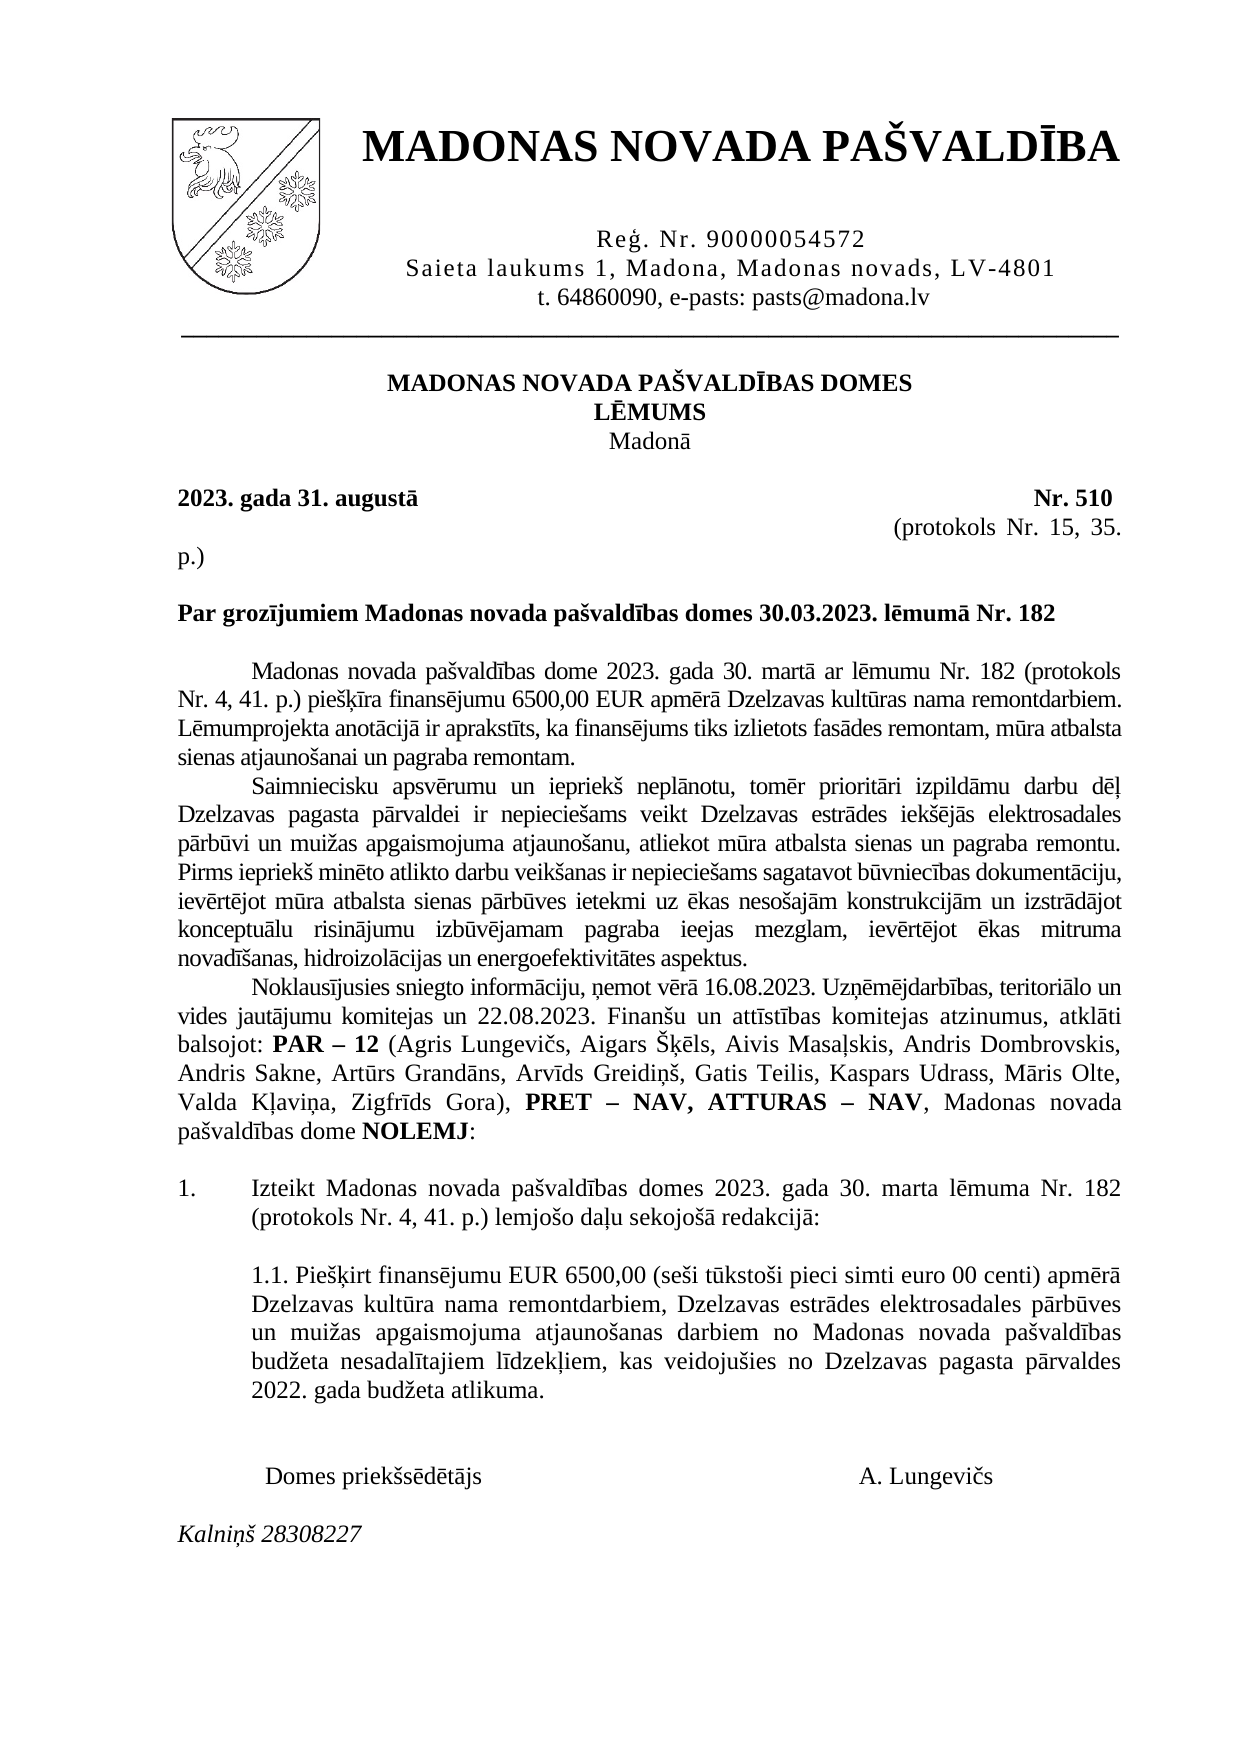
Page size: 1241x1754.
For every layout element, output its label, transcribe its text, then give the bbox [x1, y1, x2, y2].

text MADONAS NOVADA PAŠVALDĪBA [321, 118, 1122, 171]
text LĒMUMS [177, 397, 1122, 426]
text Saieta laukums 1, Madona, Madonas novads, LV-4801 [321, 253, 1122, 282]
list 1.1. Piešķirt finansējumu EUR 6500,00 (seši tūkstoši pieci simti euro 00 centi) apmērā Dzelzavas kultūra nama remontdarbiem, Dzelzavas estrādes elektrosadales pārbūves un muižas apgaismojuma atjaunošanas darbiem no Madonas novada pašvaldības budžeta nesadalītajiem līdzekļiem, kas veidojušies no Dzelzavas pagasta pārvaldes 2022. gada budžeta atlikuma. [251, 1260, 1122, 1404]
text t. 64860090, e-pasts: pasts@madona.lv [177, 282, 1122, 311]
text 2023. gada 31. augustā Nr. 510 [177, 483, 1122, 512]
text Par grozījumiem Madonas novada pašvaldības domes 30.03.2023. lēmumā Nr. 182 [177, 598, 1122, 627]
text Madonā [177, 426, 1122, 454]
text Reģ. Nr. 90000054572 [321, 224, 1122, 253]
text ___________________________________________________________________________ [177, 311, 1122, 339]
list Izteikt Madonas novada pašvaldības domes 2023. gada 30. marta lēmuma Nr. 182 (protokols Nr. 4, 41. p.) lemjošo daļu sekojošā redakcijā: [177, 1173, 1122, 1231]
text (protokols Nr. 15, 35. p.) [177, 512, 1122, 569]
text Kalniņš 28308227 [177, 1519, 1122, 1547]
text Noklausījusies sniegto informāciju, ņemot vērā 16.08.2023. Uzņēmējdarbības, teritoriālo un vides jautājumu komitejas un 22.08.2023. Finanšu un attīstības komitejas atzinumus, atklāti balsojot: PAR – 12 (Agris Lungevičs, Aigars Šķēls, Aivis Masaļskis, Andris Dombrovskis, Andris Sakne, Artūrs Grandāns, Arvīds Greidiņš, Gatis Teilis, Kaspars Udrass, Māris Olte, Valda Kļaviņa, Zigfrīds Gora), PRET – NAV, ATTURAS – NAV, Madonas novada pašvaldības dome NOLEMJ: [177, 972, 1122, 1144]
text Domes priekšsēdētājs A. Lungevičs [177, 1461, 1122, 1490]
text Saimniecisku apsvērumu un iepriekš neplānotu, tomēr prioritāri izpildāmu darbu dēļ Dzelzavas pagasta pārvaldei ir nepieciešams veikt Dzelzavas estrādes iekšējās elektrosadales pārbūvi un muižas apgaismojuma atjaunošanu, atliekot mūra atbalsta sienas un pagraba remontu. Pirms iepriekš minēto atlikto darbu veikšanas ir nepieciešams sagatavot būvniecības dokumentāciju, ievērtējot mūra atbalsta sienas pārbūves ietekmi uz ēkas nesošajām konstrukcijām un izstrādājot konceptuālu risinājumu izbūvējamam pagraba ieejas mezglam, ievērtējot ēkas mitruma novadīšanas, hidroizolācijas un energoefektivitātes aspektus. [177, 771, 1122, 972]
picture [171, 118, 321, 295]
text Madonas novada pašvaldības dome 2023. gada 30. martā ar lēmumu Nr. 182 (protokols Nr. 4, 41. p.) piešķīra finansējumu 6500,00 EUR apmērā Dzelzavas kultūras nama remontdarbiem. Lēmumprojekta anotācijā ir aprakstīts, ka finansējums tiks izlietots fasādes remontam, mūra atbalsta sienas atjaunošanai un pagraba remontam. [177, 656, 1122, 771]
text MADONAS NOVADA PAŠVALDĪBAS DOMES [177, 368, 1122, 397]
